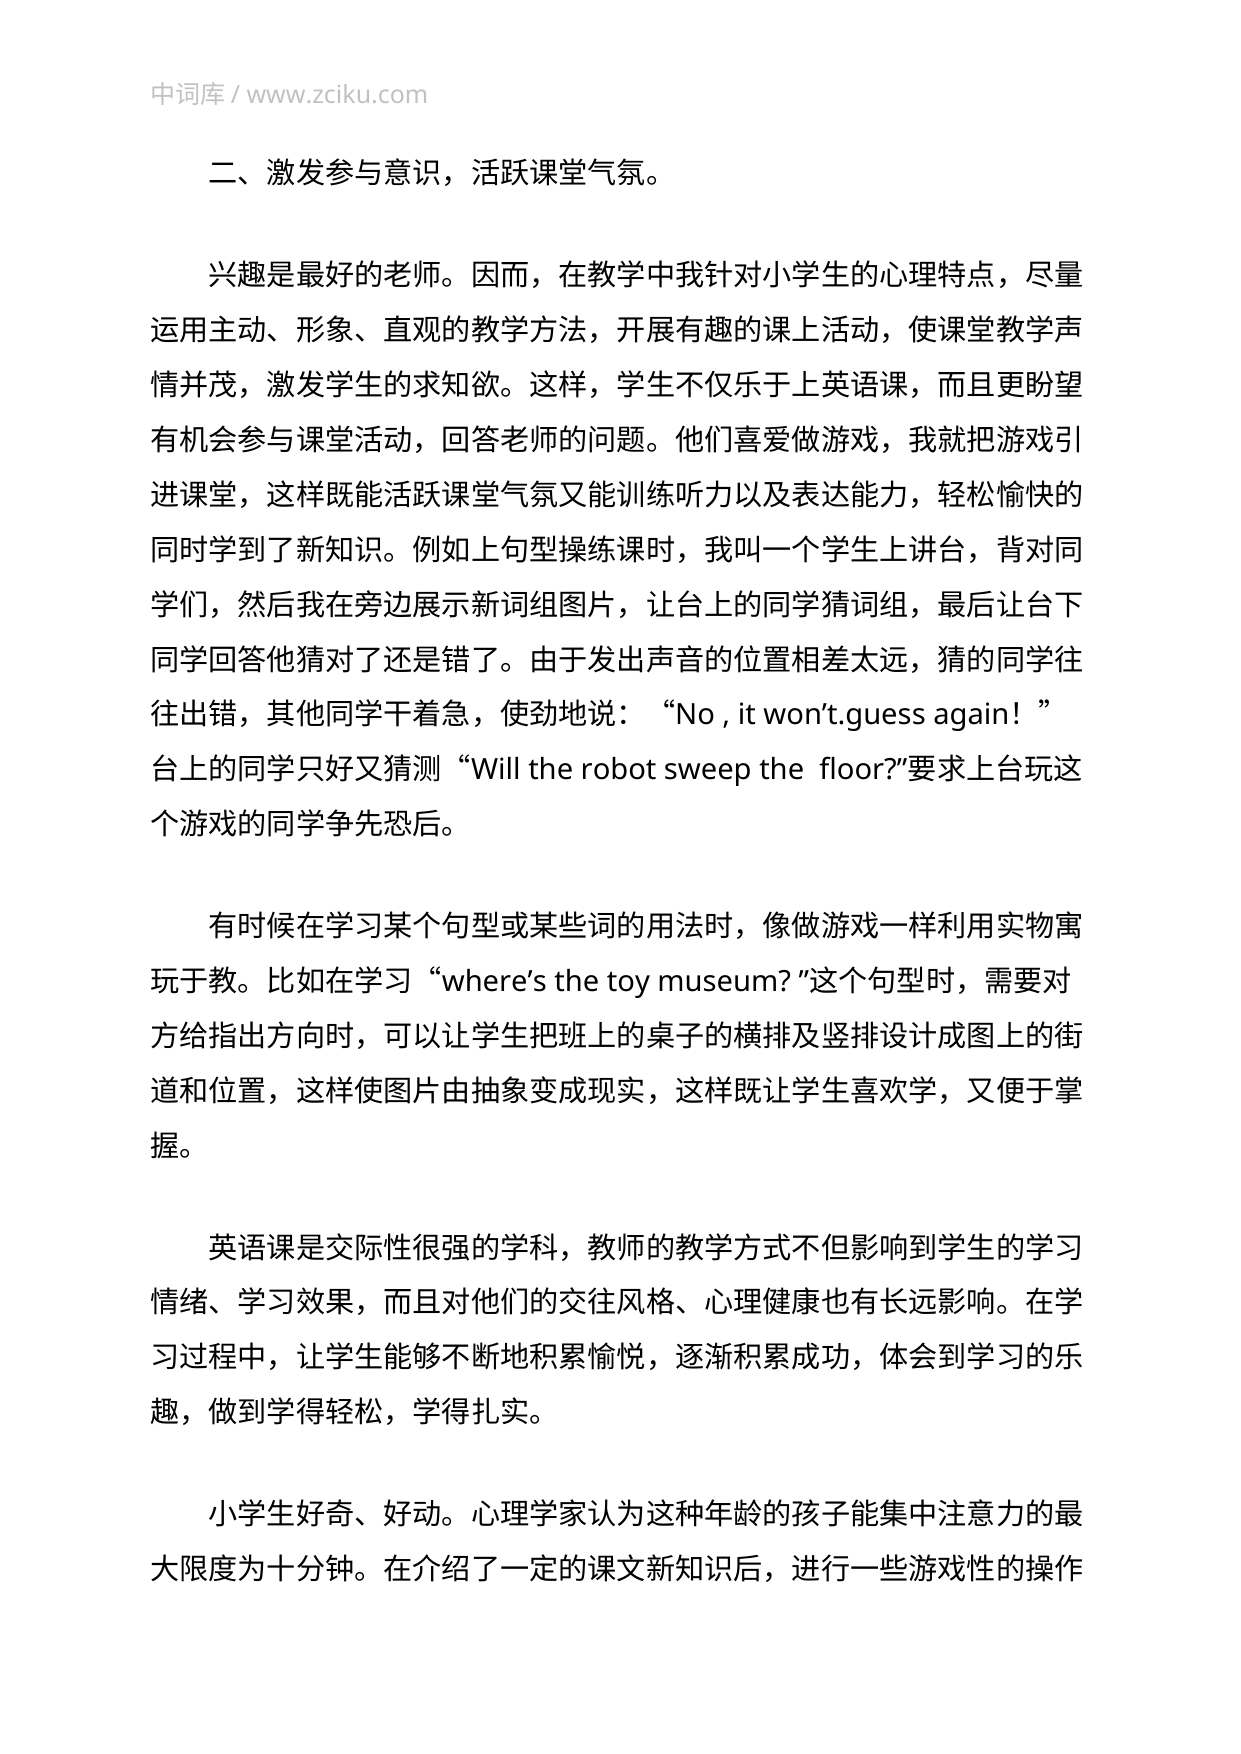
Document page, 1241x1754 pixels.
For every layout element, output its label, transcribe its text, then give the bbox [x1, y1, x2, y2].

text 兴趣是最好的老师。因而，在教学中我针对小学生的心理特点，尽量运用主动、形象、直观的教学方法，开展有趣的课上活动，使课堂教学声情并茂，激发学生的求知欲。这样，学生不仅乐于上英语课，而且更盼望有机会参与课堂活动，回答老师的问题。他们喜爱做游戏，我就把游戏引进课堂，这样既能活跃课堂气氛又能训练听力以及表达能力，轻松愉快的同时学到了新知识。例如上句型操练课时，我叫一个学生上讲台，背对同学们，然后我在旁边展示新词组图片，让台上的同学猜词组，最后让台下同学回答他猜对了还是错了。由于发出声音的位置相差太远，猜的同学往往出错，其他同学干着急，使劲地说：“No , it won’t.guess again！”台上的同学只好又猜测“Will the robot sweep the floor?”要求上台玩这个游戏的同学争先恐后。 [150, 252, 1090, 843]
text 英语课是交际性很强的学科，教师的教学方式不但影响到学生的学习情绪、学习效果，而且对他们的交往风格、心理健康也有长远影响。在学习过程中，让学生能够不断地积累愉悦，逐渐积累成功，体会到学习的乐趣，做到学得轻松，学得扎实。 [150, 1224, 1090, 1431]
text 有时候在学习某个句型或某些词的用法时，像做游戏一样利用实物寓玩于教。比如在学习“where’s the toy museum? ”这个句型时，需要对方给指出方向时，可以让学生把班上的桌子的横排及竖排设计成图上的街道和位置，这样使图片由抽象变成现实，这样既让学生喜欢学，又便于掌握。 [150, 903, 1090, 1165]
text 二、激发参与意识，活跃课堂气氛。 [150, 150, 1090, 192]
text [150, 1491, 1090, 1588]
